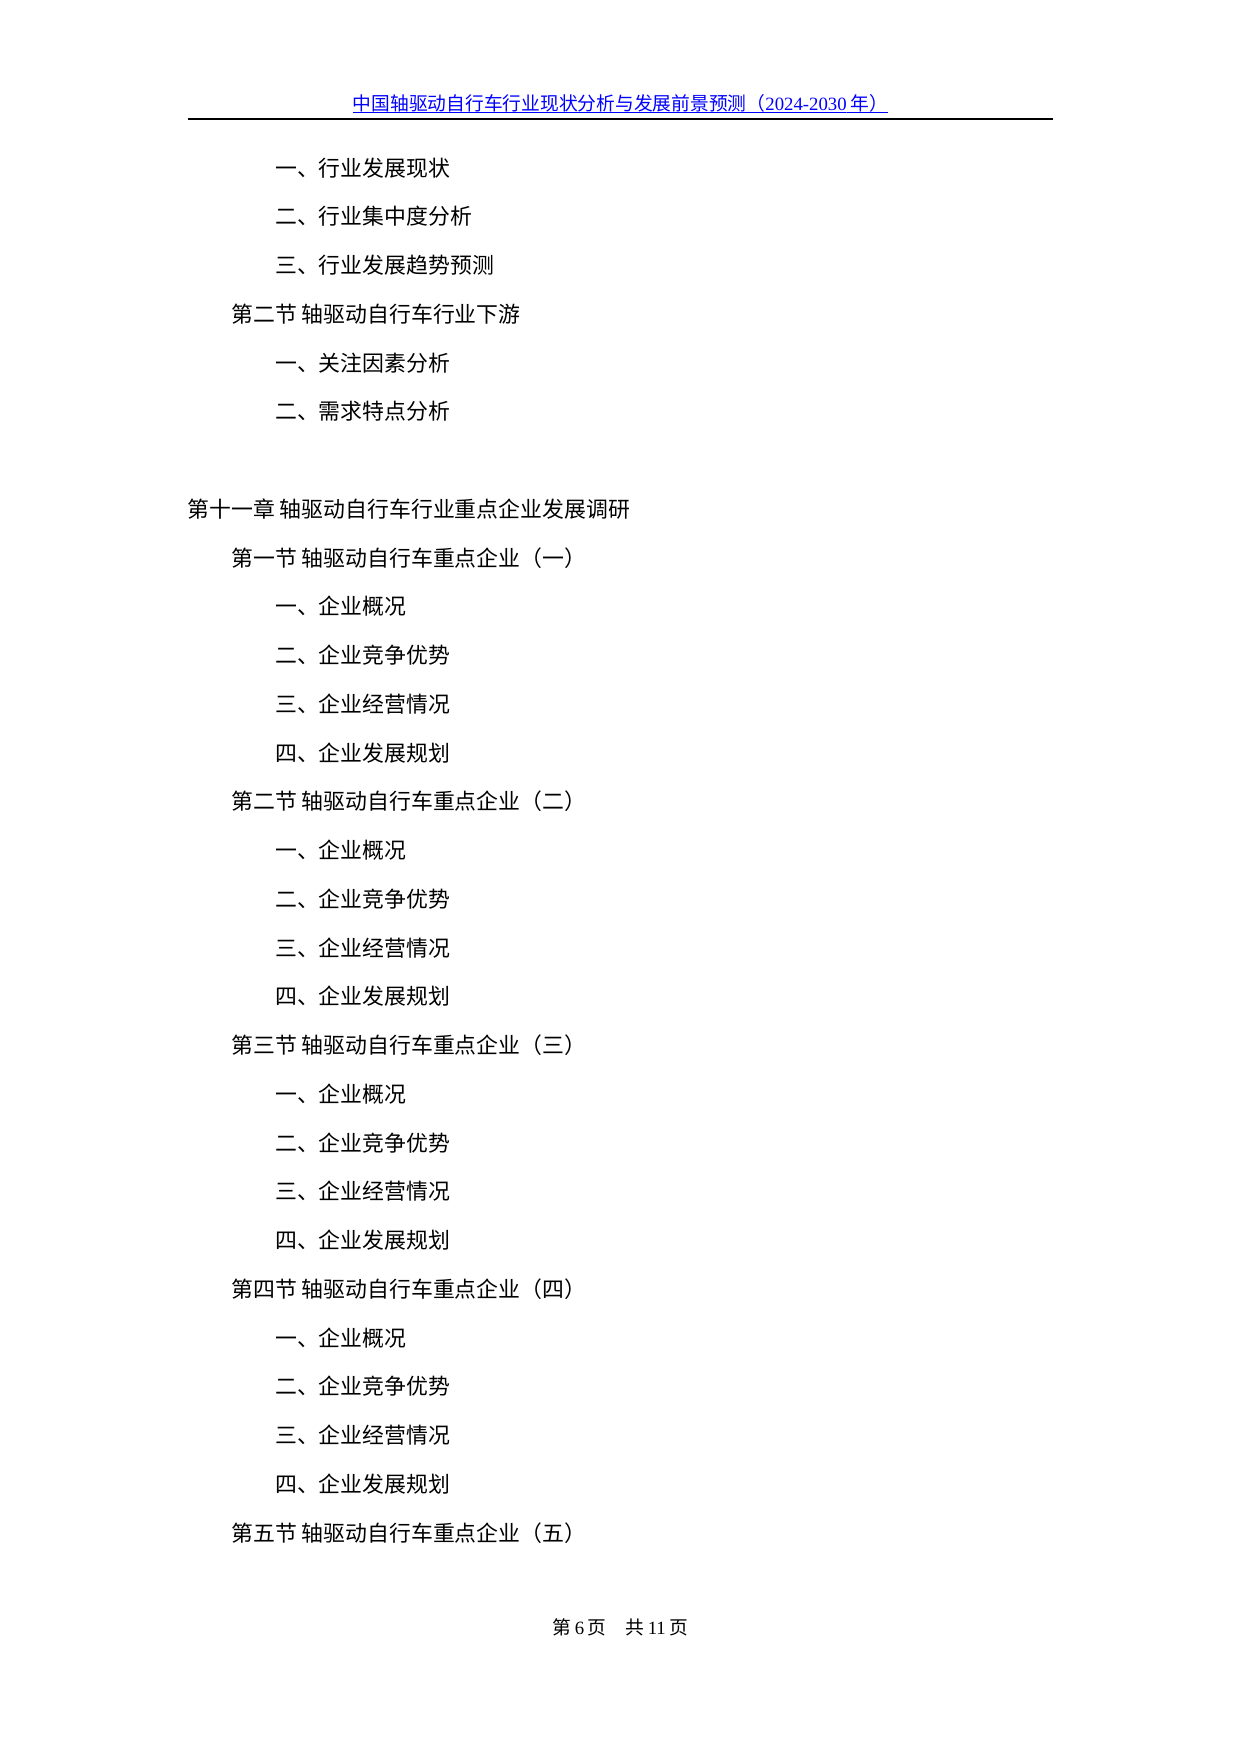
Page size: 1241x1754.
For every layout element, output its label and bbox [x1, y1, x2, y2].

text [187, 150, 1053, 1548]
